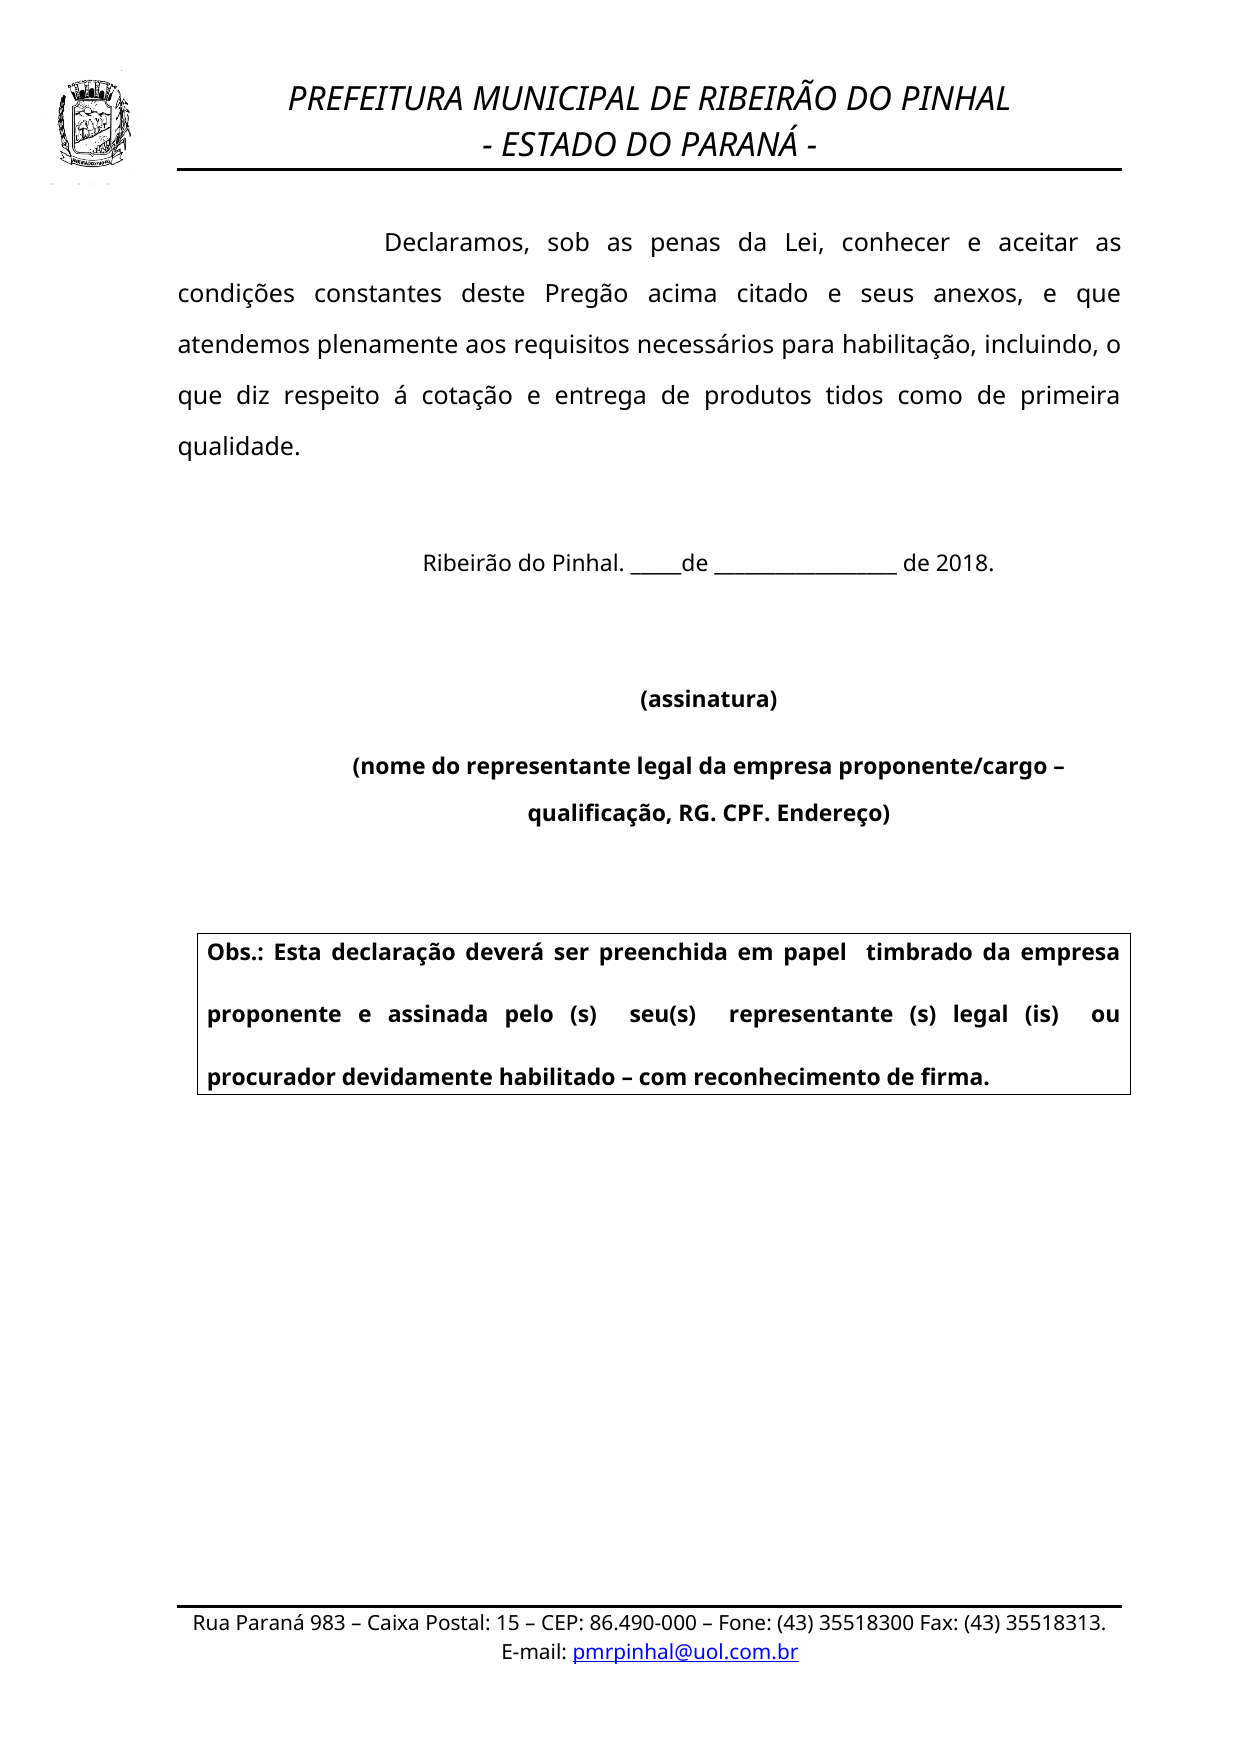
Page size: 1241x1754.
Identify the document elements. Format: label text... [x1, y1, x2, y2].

text (nome do representante legal da empresa proponente/cargo – qualificação, RG. CPF. Endereço) [295, 750, 1122, 828]
text Declaramos, sob as penas da Lei, conhecer e aceitar as condições constantes deste Pregão acima citado e seus anexos, e que atendemos plenamente aos requisitos necessários para habilitação, incluindo, o que diz respeito á cotação e entrega de produtos tidos como de primeira qualidade. [177, 224, 1122, 462]
text (assinatura) [295, 683, 1122, 714]
text Obs.: Esta declaração deverá ser preenchida em papel timbrado da empresa proponente e assinada pelo (s) seu(s) representante (s) legal (is) ou procurador devidamente habilitado – com reconhecimento de firma. [198, 934, 1130, 1094]
text Ribeirão do Pinhal. _____de __________________ de 2018. [295, 547, 1122, 578]
picture [44, 65, 147, 185]
